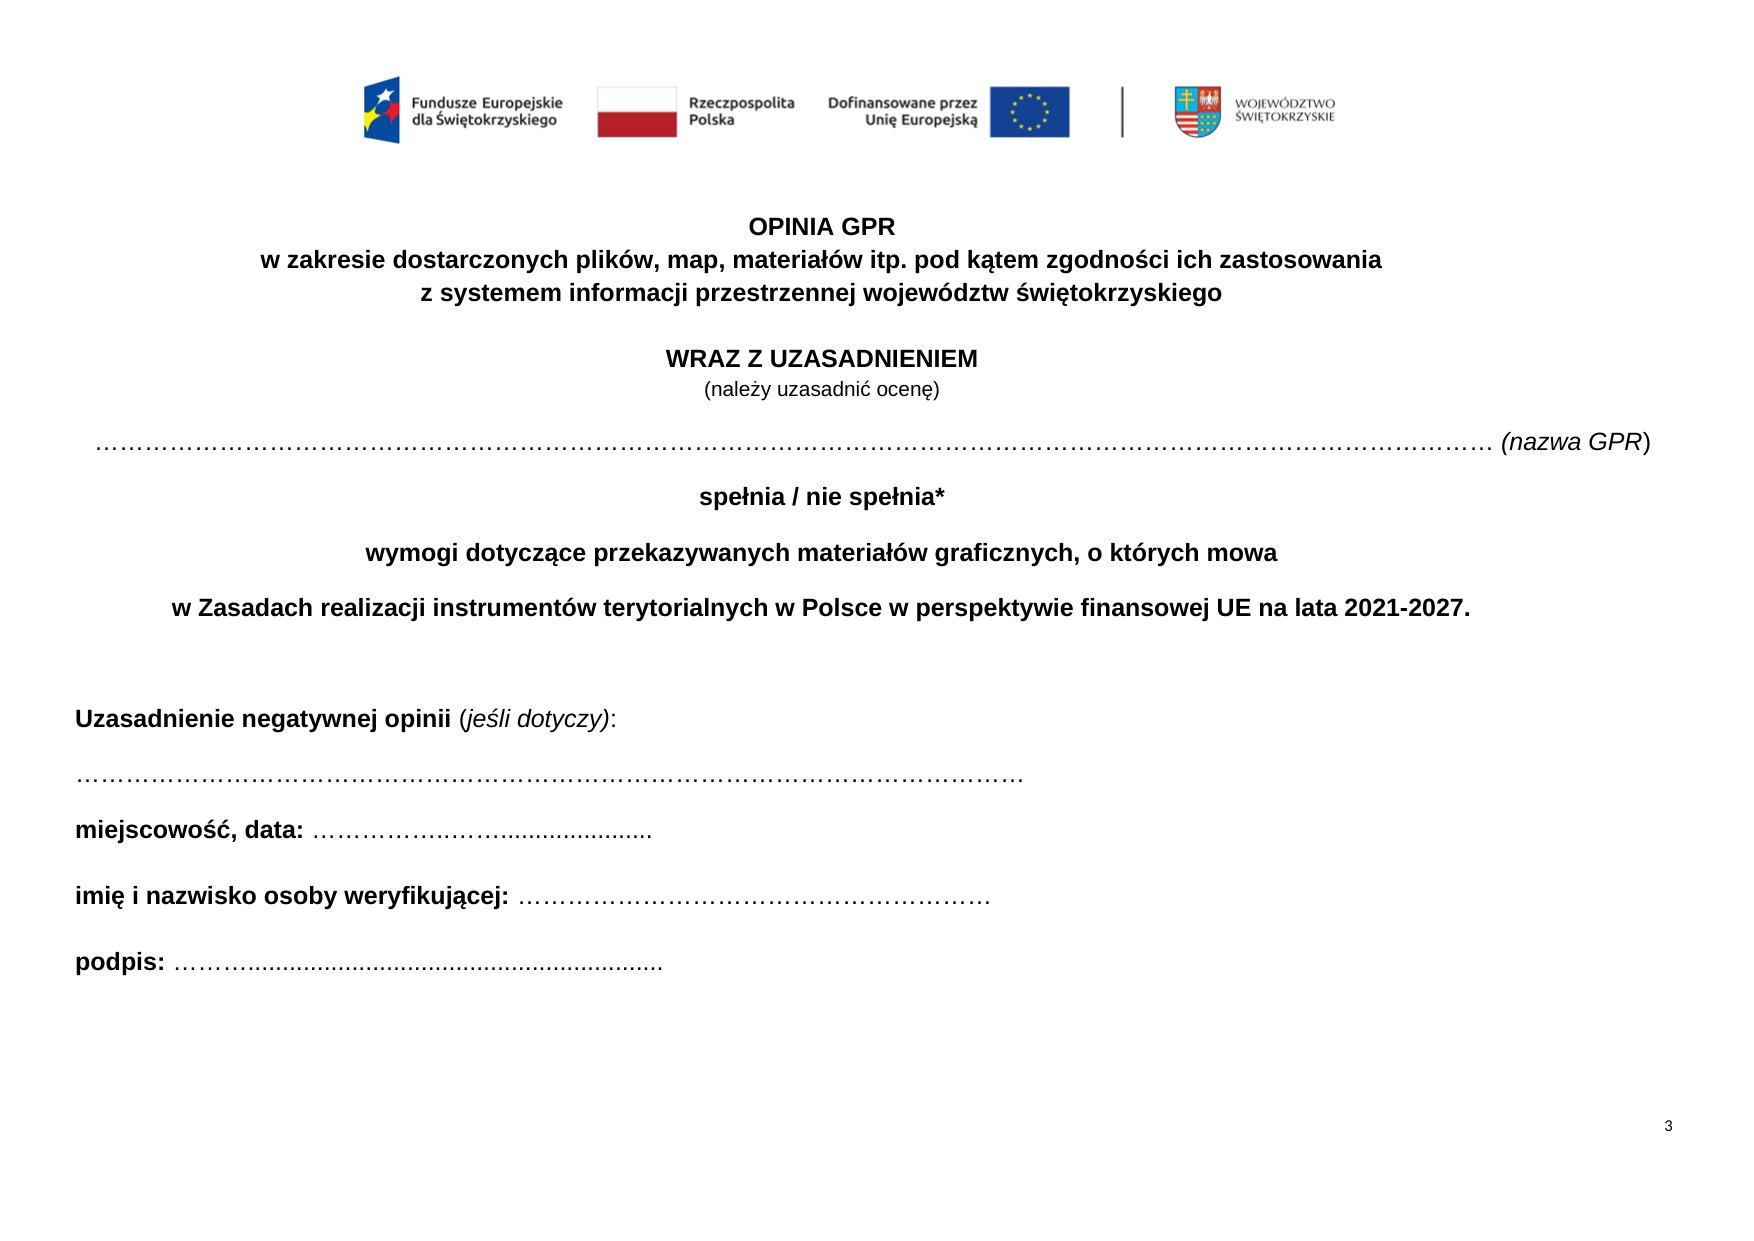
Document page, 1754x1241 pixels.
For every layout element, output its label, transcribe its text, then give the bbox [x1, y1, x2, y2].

text w zakresie dostarczonych plików, map, materiałów itp. pod kątem zgodności ich zastosowania z systemem informacji przestrzennej województw świętokrzyskiego [75, 245, 1568, 306]
text OPINIA GPR [75, 212, 1568, 240]
text wymogi dotyczące przekazywanych materiałów graficznych, o których mowa [75, 537, 1569, 566]
text (należy uzasadnić ocenę) [75, 377, 1569, 401]
text spełnia / nie spełnia* [75, 482, 1569, 511]
text w Zasadach realizacji instrumentów terytorialnych w Polsce w perspektywie finansowej UE na lata 2021-2027. [75, 593, 1569, 622]
text …………………………………………………………………………………………………… [75, 759, 1569, 788]
text Uzasadnienie negatywnej opinii (jeśli dotyczy): [75, 704, 1569, 732]
text podpis: ………............................................................ [75, 947, 1679, 975]
text WRAZ Z UZASADNIENIEM [75, 344, 1568, 372]
text …………………………………………………………………………………………………………………………………………………… (nazwa GPR) [75, 427, 1670, 455]
text miejscowość, data: ……………..……...................... [75, 814, 1679, 843]
picture [350, 73, 1349, 147]
text imię i nazwisko osoby weryfikującej: ………………………………………………… [75, 881, 1679, 909]
